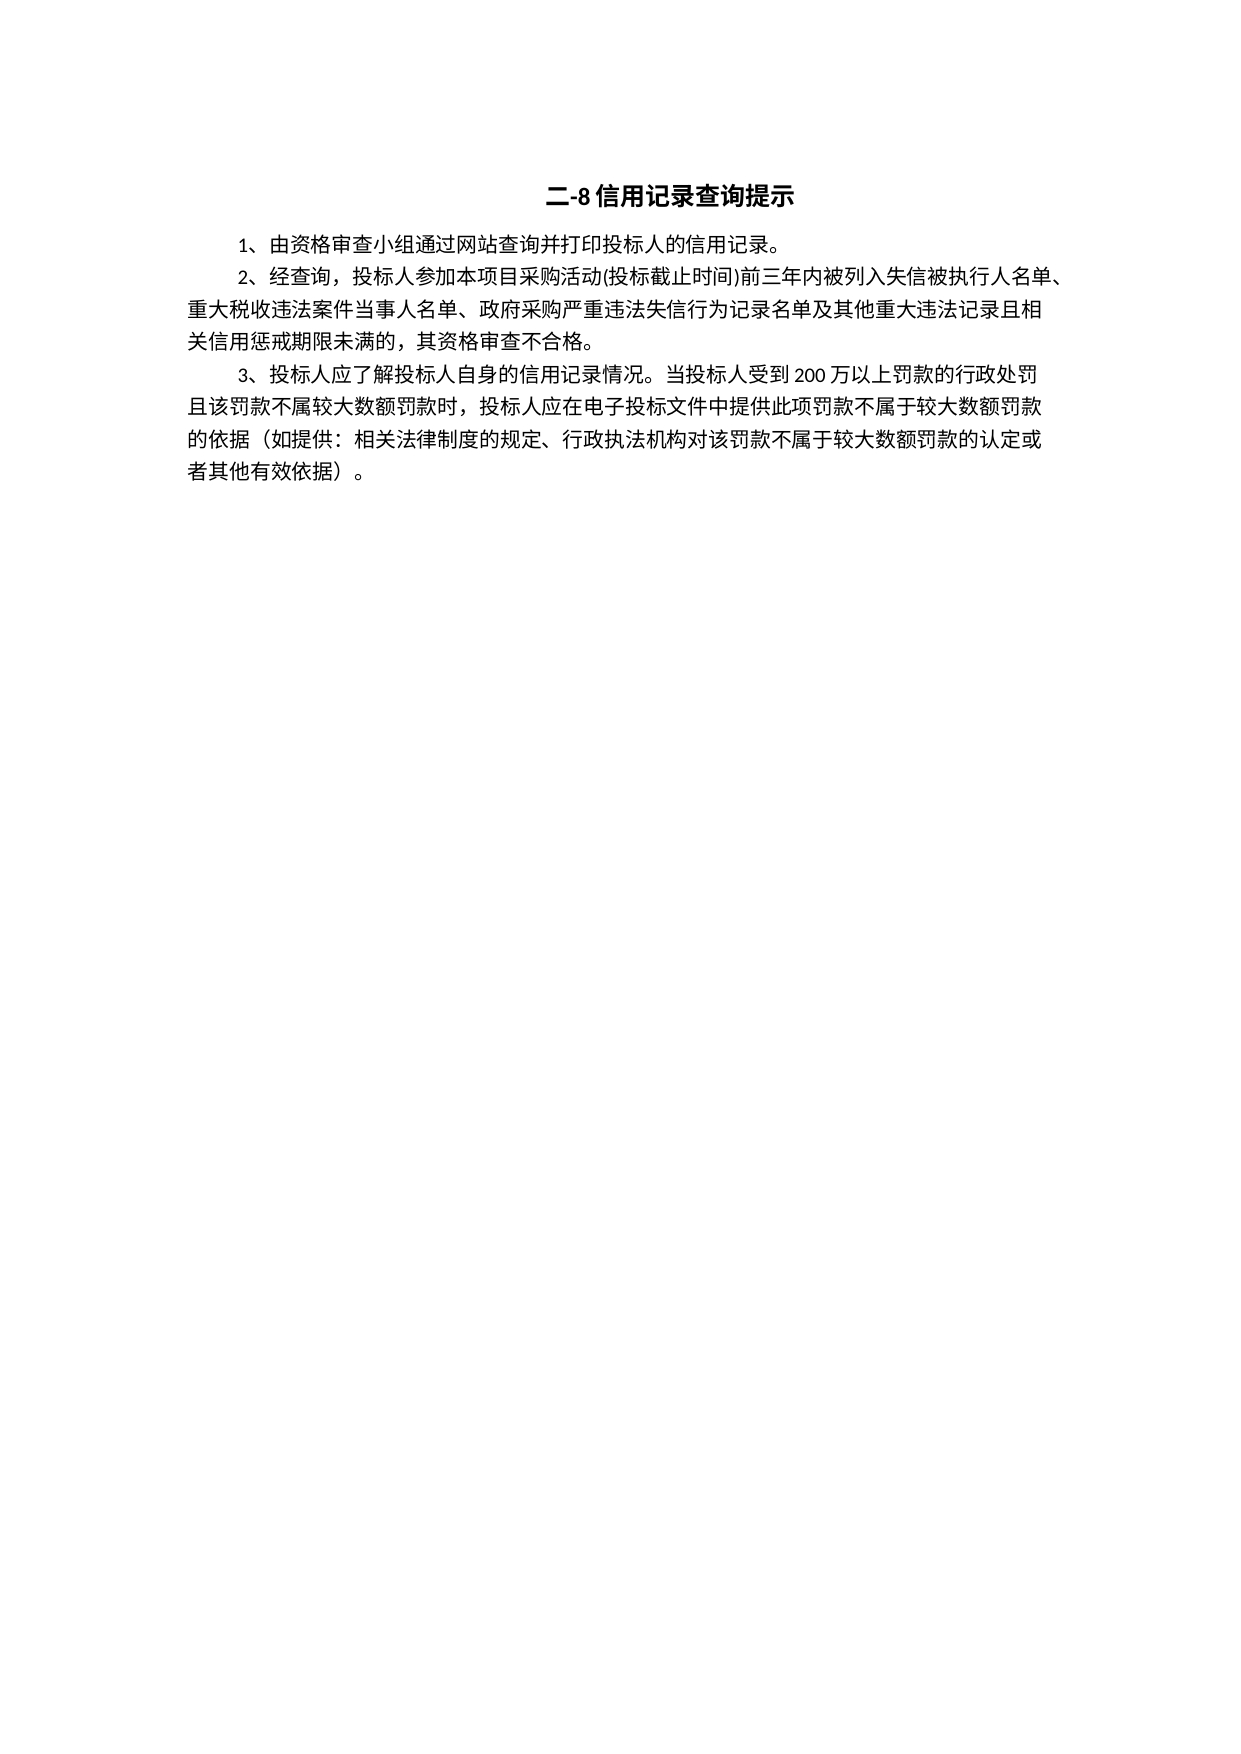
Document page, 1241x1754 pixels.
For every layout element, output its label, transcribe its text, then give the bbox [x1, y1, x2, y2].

text 二-8信用记录查询提示 [187, 162, 1053, 227]
text 2、经查询，投标人参加本项目采购活动(投标截止时间)前三年内被列入失信被执行人名单、重大税收违法案件当事人名单、政府采购严重违法失信行为记录名单及其他重大违法记录且相关信用惩戒期限未满的，其资格审查不合格。 [187, 259, 1053, 357]
text 3、投标人应了解投标人自身的信用记录情况。当投标人受到200万以上罚款的行政处罚且该罚款不属较大数额罚款时，投标人应在电子投标文件中提供此项罚款不属于较大数额罚款的依据（如提供：相关法律制度的规定、行政执法机构对该罚款不属于较大数额罚款的认定或者其他有效依据）。 [187, 357, 1053, 487]
text 1、由资格审查小组通过网站查询并打印投标人的信用记录。 [187, 227, 1053, 259]
